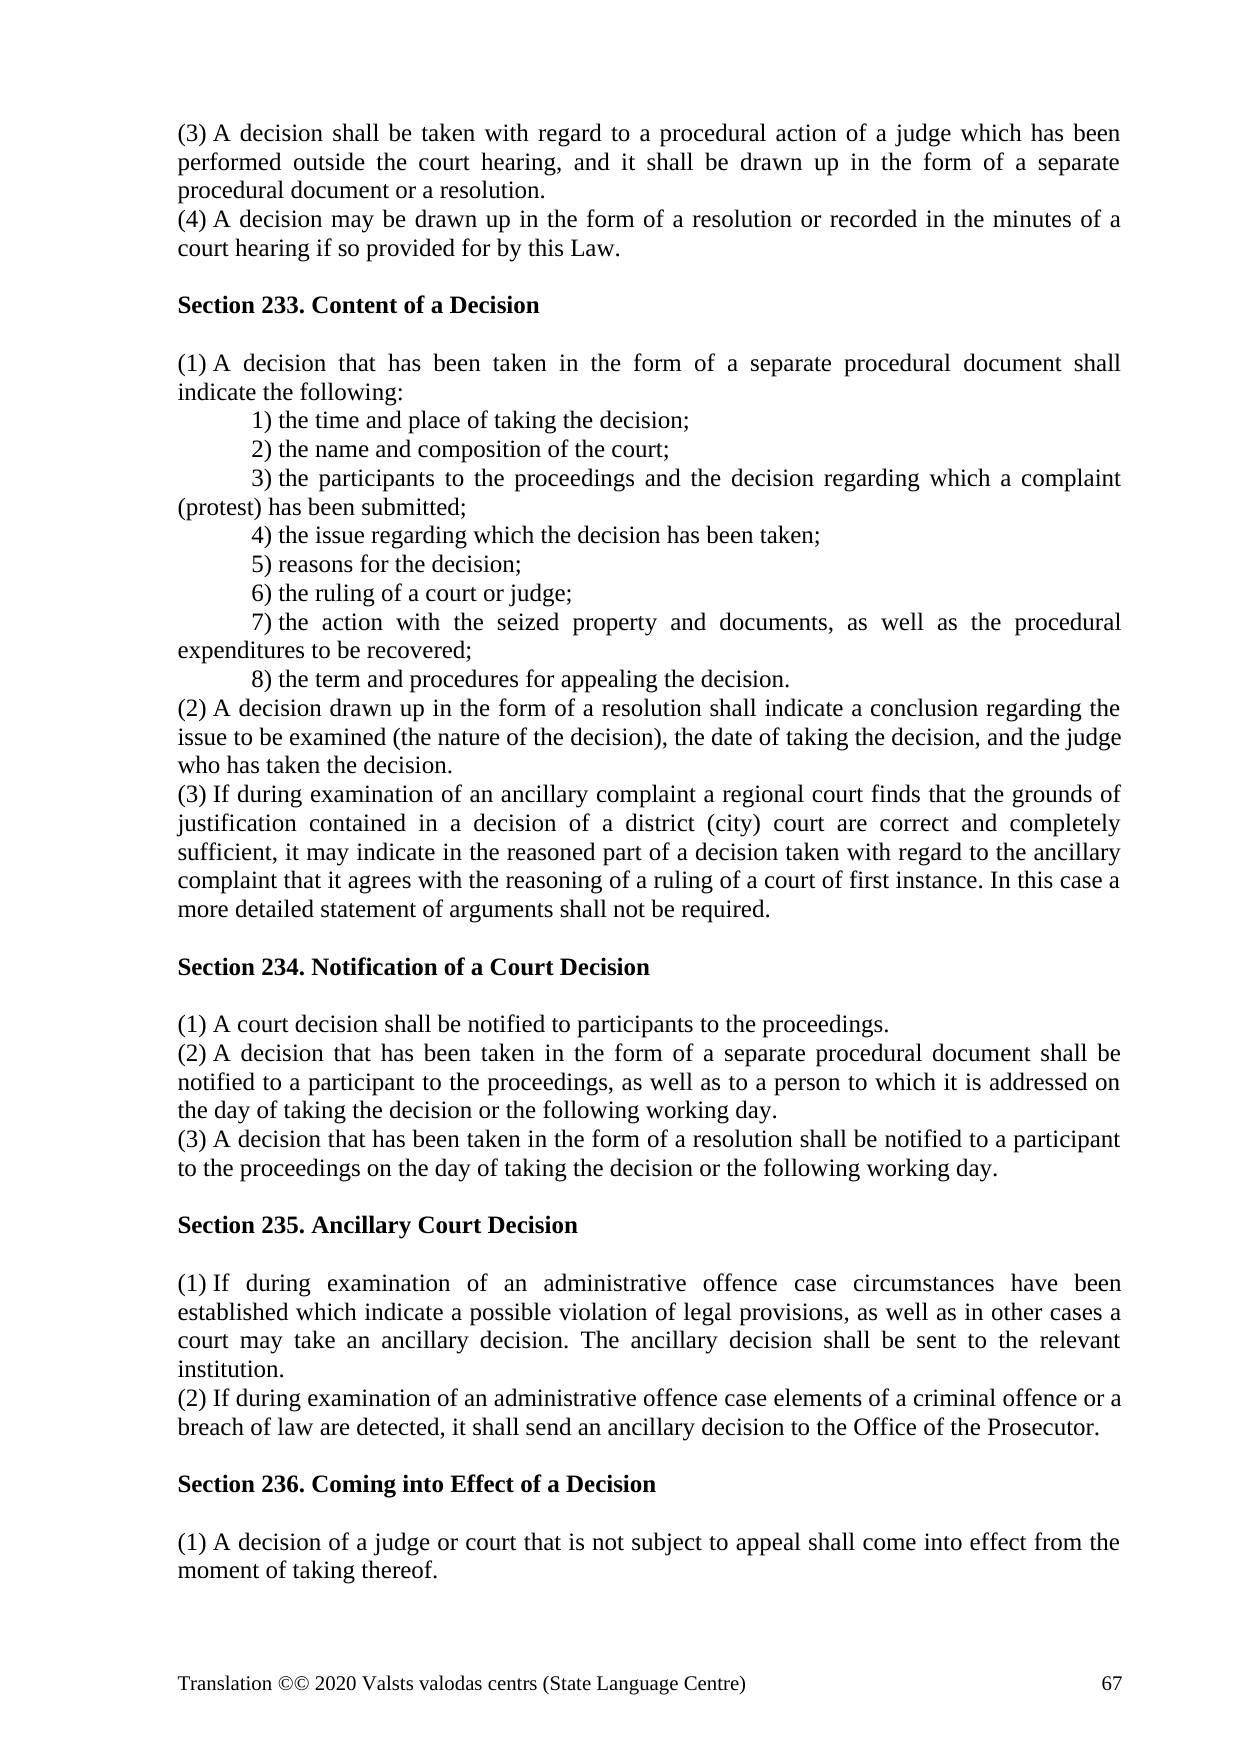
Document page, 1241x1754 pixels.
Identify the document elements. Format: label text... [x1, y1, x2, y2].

text 3) the participants to the proceedings and the decision regarding which a complaint (protest) has been submitted; [177, 463, 1122, 521]
text 7) the action with the seized property and documents, as well as the procedural expenditures to be recovered; [177, 607, 1122, 664]
text 6) the ruling of a court or judge; [177, 578, 1122, 607]
text (3) If during examination of an ancillary complaint a regional court finds that the grounds of justification contained in a decision of a district (city) court are correct and completely sufficient, it may indicate in the reasoned part of a decision taken with regard to the ancillary complaint that it agrees with the reasoning of a ruling of a court of first instance. In this case a more detailed statement of arguments shall not be required. [177, 779, 1122, 923]
text (1) If during examination of an administrative offence case circumstances have been established which indicate a possible violation of legal provisions, as well as in other cases a court may take an ancillary decision. The ancillary decision shall be sent to the relevant institution. [177, 1268, 1122, 1383]
text (2) A decision drawn up in the form of a resolution shall indicate a conclusion regarding the issue to be examined (the nature of the decision), the date of taking the decision, and the judge who has taken the decision. [177, 693, 1122, 779]
text Section 235. Ancillary Court Decision [177, 1211, 1122, 1239]
text (1) A decision that has been taken in the form of a separate procedural document shall indicate the following: [177, 348, 1122, 406]
text 4) the issue regarding which the decision has been taken; [177, 521, 1122, 549]
text 5) reasons for the decision; [177, 549, 1122, 578]
text 8) the term and procedures for appealing the decision. [177, 664, 1122, 693]
text Section 233. Content of a Decision [177, 291, 1122, 319]
text (3) A decision shall be taken with regard to a procedural action of a judge which has been performed outside the court hearing, and it shall be drawn up in the form of a separate procedural document or a resolution. [177, 118, 1122, 204]
text (2) A decision that has been taken in the form of a separate procedural document shall be notified to a participant to the proceedings, as well as to a person to which it is addressed on the day of taking the decision or the following working day. [177, 1038, 1122, 1124]
text Section 236. Coming into Effect of a Decision [177, 1469, 1122, 1498]
text (4) A decision may be drawn up in the form of a resolution or recorded in the minutes of a court hearing if so provided for by this Law. [177, 204, 1122, 262]
text Section 234. Notification of a Court Decision [177, 952, 1122, 981]
text (1) A decision of a judge or court that is not subject to appeal shall come into effect from the moment of taking thereof. [177, 1527, 1122, 1584]
text (2) If during examination of an administrative offence case elements of a criminal offence or a breach of law are detected, it shall send an ancillary decision to the Office of the Prosecutor. [177, 1383, 1122, 1441]
text 2) the name and composition of the court; [177, 434, 1122, 463]
text 1) the time and place of taking the decision; [177, 406, 1122, 434]
text (3) A decision that has been taken in the form of a resolution shall be notified to a participant to the proceedings on the day of taking the decision or the following working day. [177, 1124, 1122, 1182]
text (1) A court decision shall be notified to participants to the proceedings. [177, 1009, 1122, 1038]
